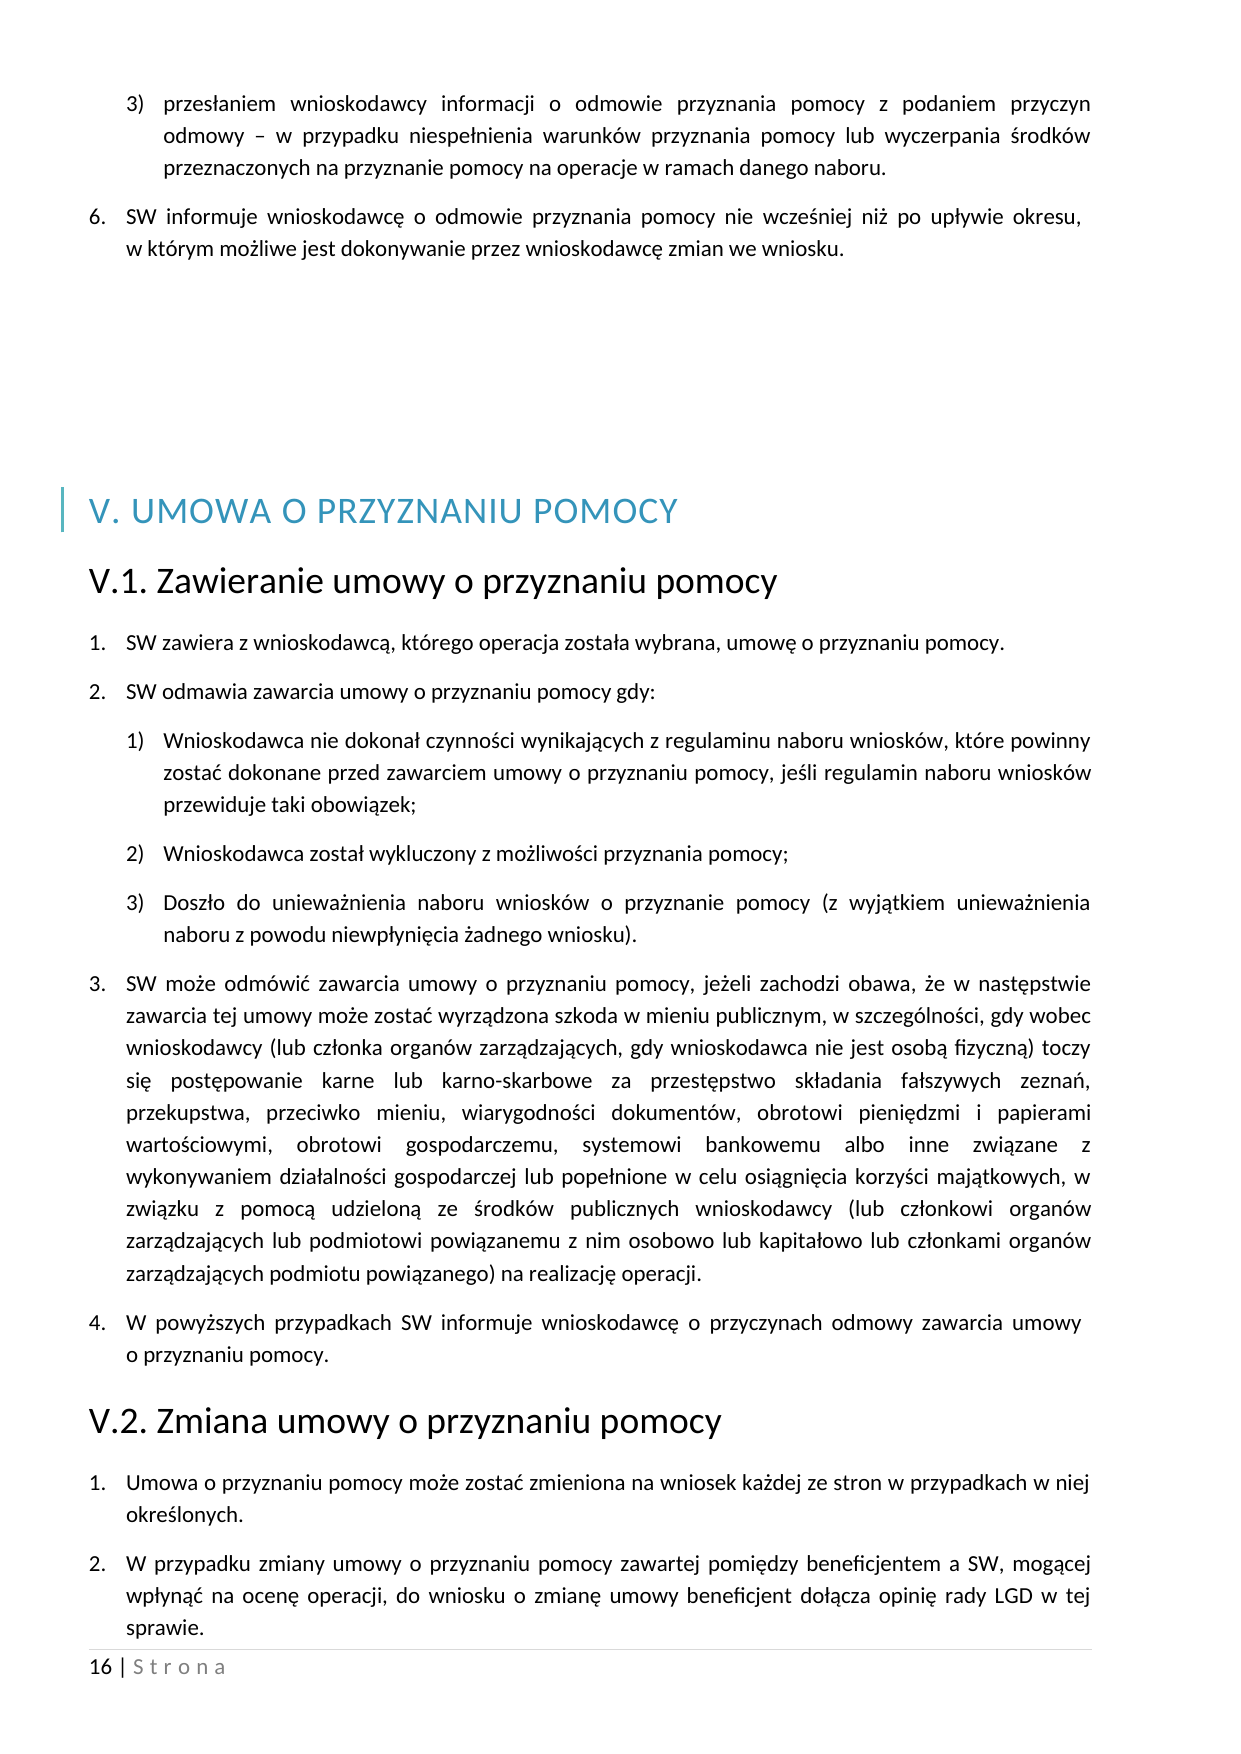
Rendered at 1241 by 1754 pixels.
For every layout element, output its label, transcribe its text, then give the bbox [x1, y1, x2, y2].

list Wnioskodawca nie dokonał czynności wynikających z regulaminu naboru wniosków, które powinny zostać dokonane przed zawarciem umowy o przyznaniu pomocy, jeśli regulamin naboru wniosków przewiduje taki obowiązek; [126, 726, 1092, 818]
list SW informuje wnioskodawcę o odmowie przyznania pomocy nie wcześniej niż po upływie okresu, w którym możliwe jest dokonywanie przez wnioskodawcę zmian we wniosku. [89, 202, 1092, 262]
list Umowa o przyznaniu pomocy może zostać zmieniona na wniosek każdej ze stron w przypadkach w niej określonych. [89, 1468, 1092, 1528]
subtitle V. Umowa o przyznaniu pomocy [64, 487, 1092, 532]
list SW może odmówić zawarcia umowy o przyznaniu pomocy, jeżeli zachodzi obawa, że w następstwie zawarcia tej umowy może zostać wyrządzona szkoda w mieniu publicznym, w szczególności, gdy wobec wnioskodawcy (lub członka organów zarządzających, gdy wnioskodawca nie jest osobą fizyczną) toczy się postępowanie karne lub karno-skarbowe za przestępstwo składania fałszywych zeznań, przekupstwa, przeciwko mieniu, wiarygodności dokumentów, obrotowi pieniędzmi i papierami wartościowymi, obrotowi gospodarczemu, systemowi bankowemu albo inne związane z wykonywaniem działalności gospodarczej lub popełnione w celu osiągnięcia korzyści majątkowych, w związku z pomocą udzieloną ze środków publicznych wnioskodawcy (lub członkowi organów zarządzających lub podmiotowi powiązanemu z nim osobowo lub kapitałowo lub członkami organów zarządzających podmiotu powiązanego) na realizację operacji. [89, 969, 1092, 1287]
subtitle V.2. Zmiana umowy o przyznaniu pomocy [89, 1397, 1092, 1443]
list W powyższych przypadkach SW informuje wnioskodawcę o przyczynach odmowy zawarcia umowy o przyznaniu pomocy. [89, 1308, 1092, 1368]
list przesłaniem wnioskodawcy informacji o odmowie przyznania pomocy z podaniem przyczyn odmowy – w przypadku niespełnienia warunków przyznania pomocy lub wyczerpania środków przeznaczonych na przyznanie pomocy na operacje w ramach danego naboru. [126, 89, 1092, 181]
list W przypadku zmiany umowy o przyznaniu pomocy zawartej pomiędzy beneficjentem a SW, mogącej wpłynąć na ocenę operacji, do wniosku o zmianę umowy beneficjent dołącza opinię rady LGD w tej sprawie. [89, 1549, 1092, 1641]
list SW odmawia zawarcia umowy o przyznaniu pomocy gdy: [89, 677, 1092, 705]
list SW zawiera z wnioskodawcą, którego operacja została wybrana, umowę o przyznaniu pomocy. [89, 628, 1092, 656]
list Doszło do unieważnienia naboru wniosków o przyznanie pomocy (z wyjątkiem unieważnienia naboru z powodu niewpłynięcia żadnego wniosku). [126, 888, 1092, 948]
subtitle V.1. Zawieranie umowy o przyznaniu pomocy [89, 557, 1092, 603]
list Wnioskodawca został wykluczony z możliwości przyznania pomocy; [126, 839, 1092, 867]
